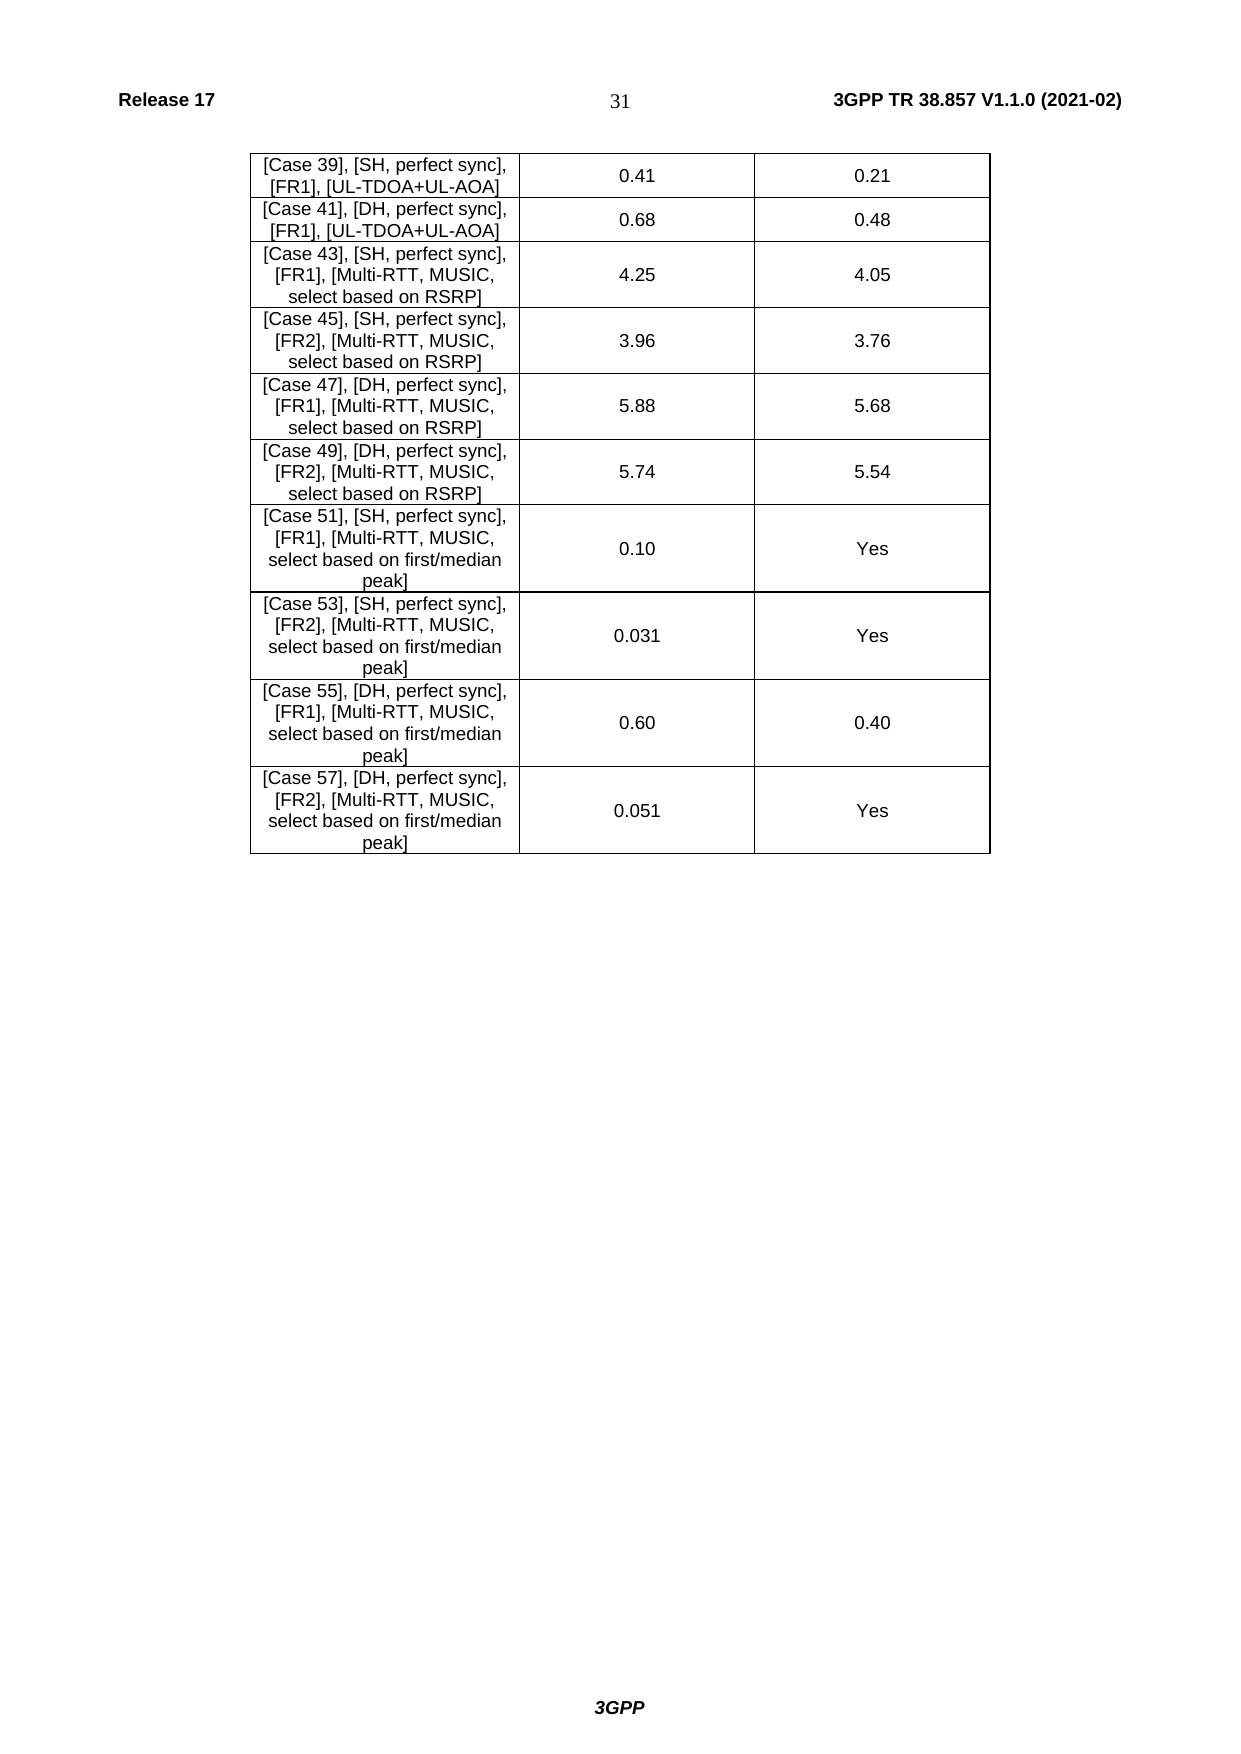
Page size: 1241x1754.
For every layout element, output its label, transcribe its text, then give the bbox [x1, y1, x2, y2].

table_cell 0.40 [755, 680, 989, 766]
table_cell 0.48 [755, 198, 989, 241]
table_cell 0.10 [520, 505, 754, 591]
table_cell 3.96 [520, 308, 754, 373]
table_cell 0.41 [520, 154, 754, 197]
table_cell [Case 57], [DH, perfect sync], [FR2], [Multi-RTT, MUSIC, select based on first/median peak] [251, 767, 519, 853]
table_cell 0.051 [520, 767, 754, 853]
table_cell Yes [755, 505, 989, 591]
table_cell 0.60 [520, 680, 754, 766]
table_cell 0.21 [755, 154, 989, 197]
table_cell [Case 47], [DH, perfect sync], [FR1], [Multi-RTT, MUSIC, select based on RSRP] [251, 374, 519, 438]
table_cell [Case 43], [SH, perfect sync], [FR1], [Multi-RTT, MUSIC, select based on RSRP] [251, 242, 519, 307]
table_cell 5.54 [755, 440, 989, 504]
table_cell 0.031 [520, 593, 754, 679]
table_cell [Case 51], [SH, perfect sync], [FR1], [Multi-RTT, MUSIC, select based on first/median peak] [251, 505, 519, 591]
table_cell 5.68 [755, 374, 989, 438]
table_cell Yes [755, 593, 989, 679]
table_cell [Case 53], [SH, perfect sync], [FR2], [Multi-RTT, MUSIC, select based on first/median peak] [251, 593, 519, 679]
table_cell [Case 45], [SH, perfect sync], [FR2], [Multi-RTT, MUSIC, select based on RSRP] [251, 308, 519, 373]
table_cell 5.74 [520, 440, 754, 504]
table_cell 5.88 [520, 374, 754, 438]
table_cell 0.68 [520, 198, 754, 241]
table_cell 4.05 [755, 242, 989, 307]
table_cell 3.76 [755, 308, 989, 373]
table_cell [Case 39], [SH, perfect sync], [FR1], [UL-TDOA+UL-AOA] [251, 154, 519, 197]
table_cell Yes [755, 767, 989, 853]
table_cell 4.25 [520, 242, 754, 307]
table_cell [Case 55], [DH, perfect sync], [FR1], [Multi-RTT, MUSIC, select based on first/median peak] [251, 680, 519, 766]
table_cell [Case 49], [DH, perfect sync], [FR2], [Multi-RTT, MUSIC, select based on RSRP] [251, 440, 519, 504]
table_cell [Case 41], [DH, perfect sync], [FR1], [UL-TDOA+UL-AOA] [251, 198, 519, 241]
